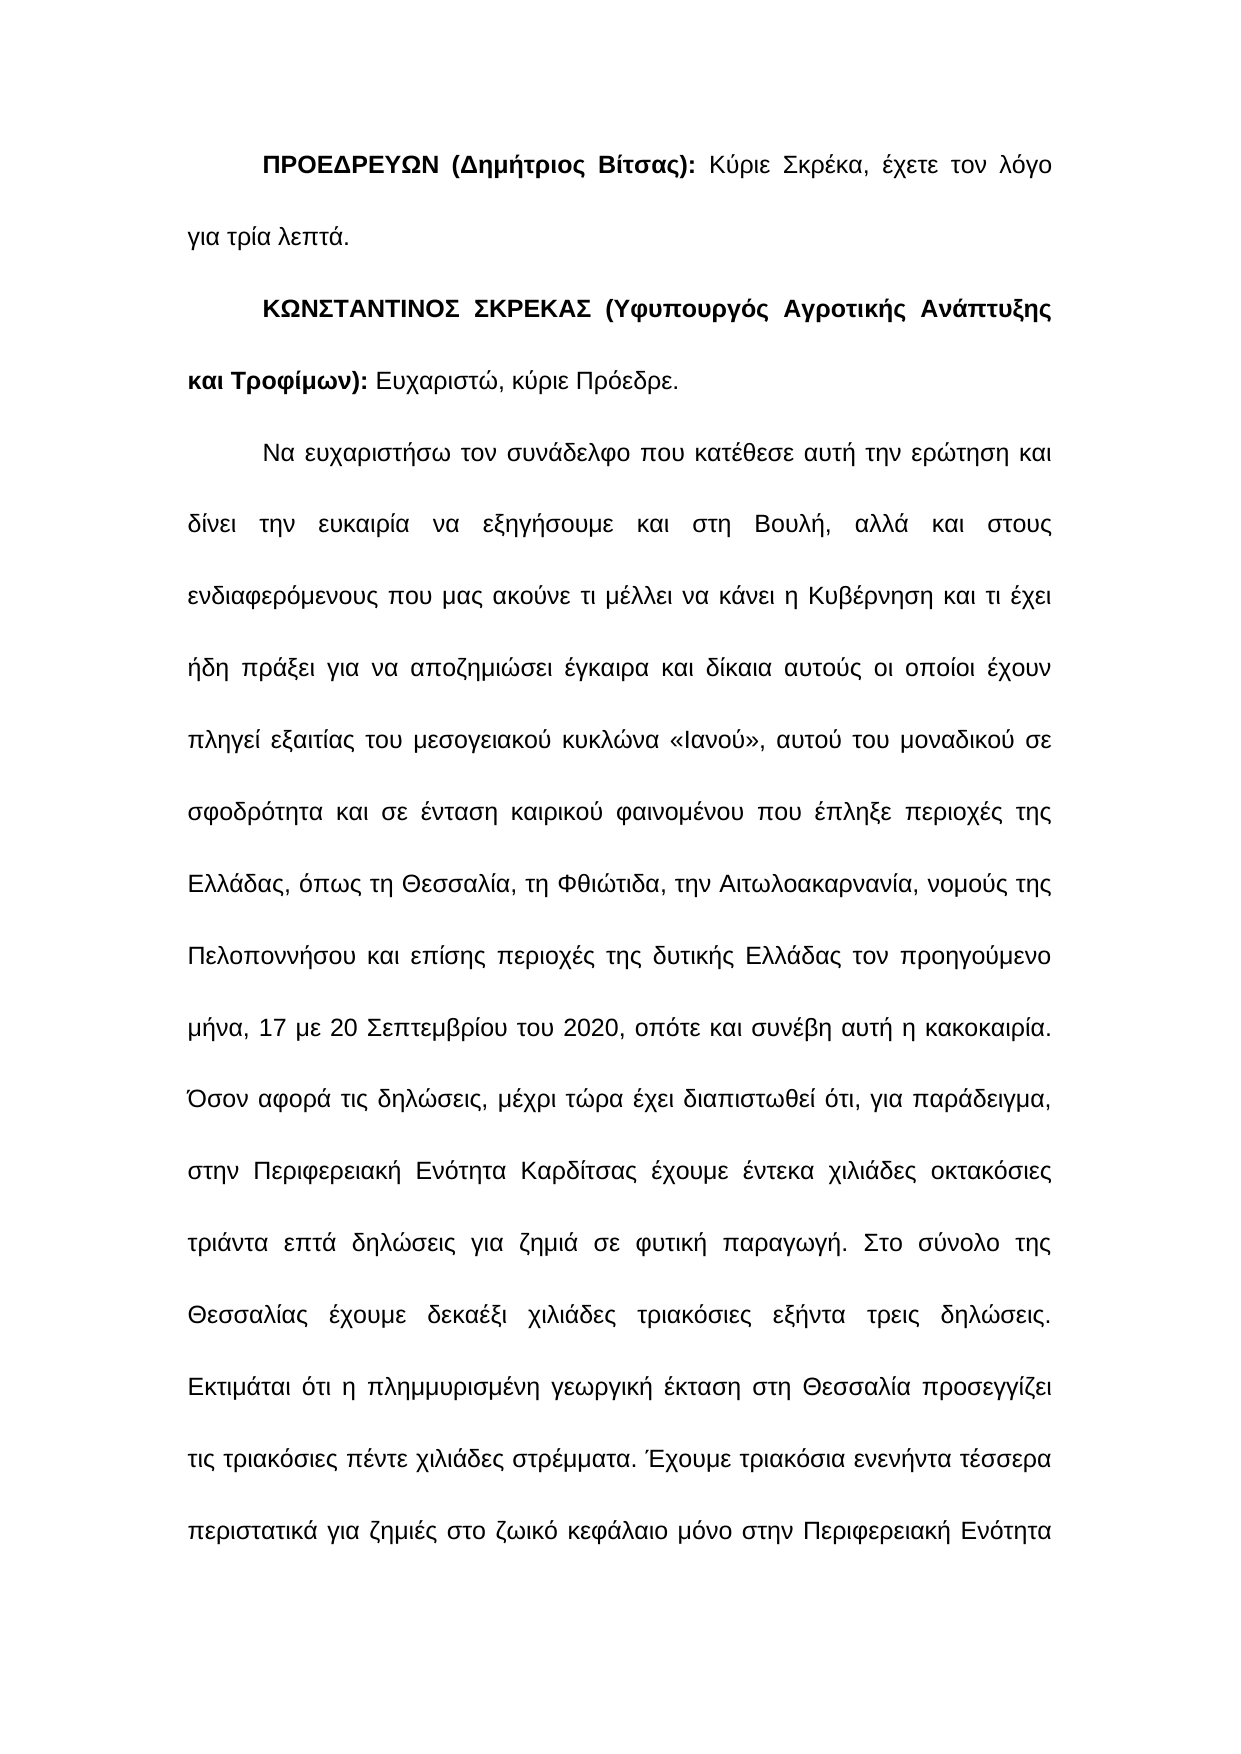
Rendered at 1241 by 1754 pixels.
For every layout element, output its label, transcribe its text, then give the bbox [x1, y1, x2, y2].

text ΚΩΝΣΤΑΝΤΙΝΟΣ ΣΚΡΕΚΑΣ (Υφυπουργός Αγροτικής Ανάπτυξης και Τροφίμων): Ευχαριστώ, κύριε Πρόεδρε. [187, 294, 1053, 394]
text ΠΡΟΕΔΡΕΥΩΝ (Δημήτριος Βίτσας): Κύριε Σκρέκα, έχετε τον λόγο για τρία λεπτά. [187, 150, 1053, 251]
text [187, 437, 1053, 1544]
